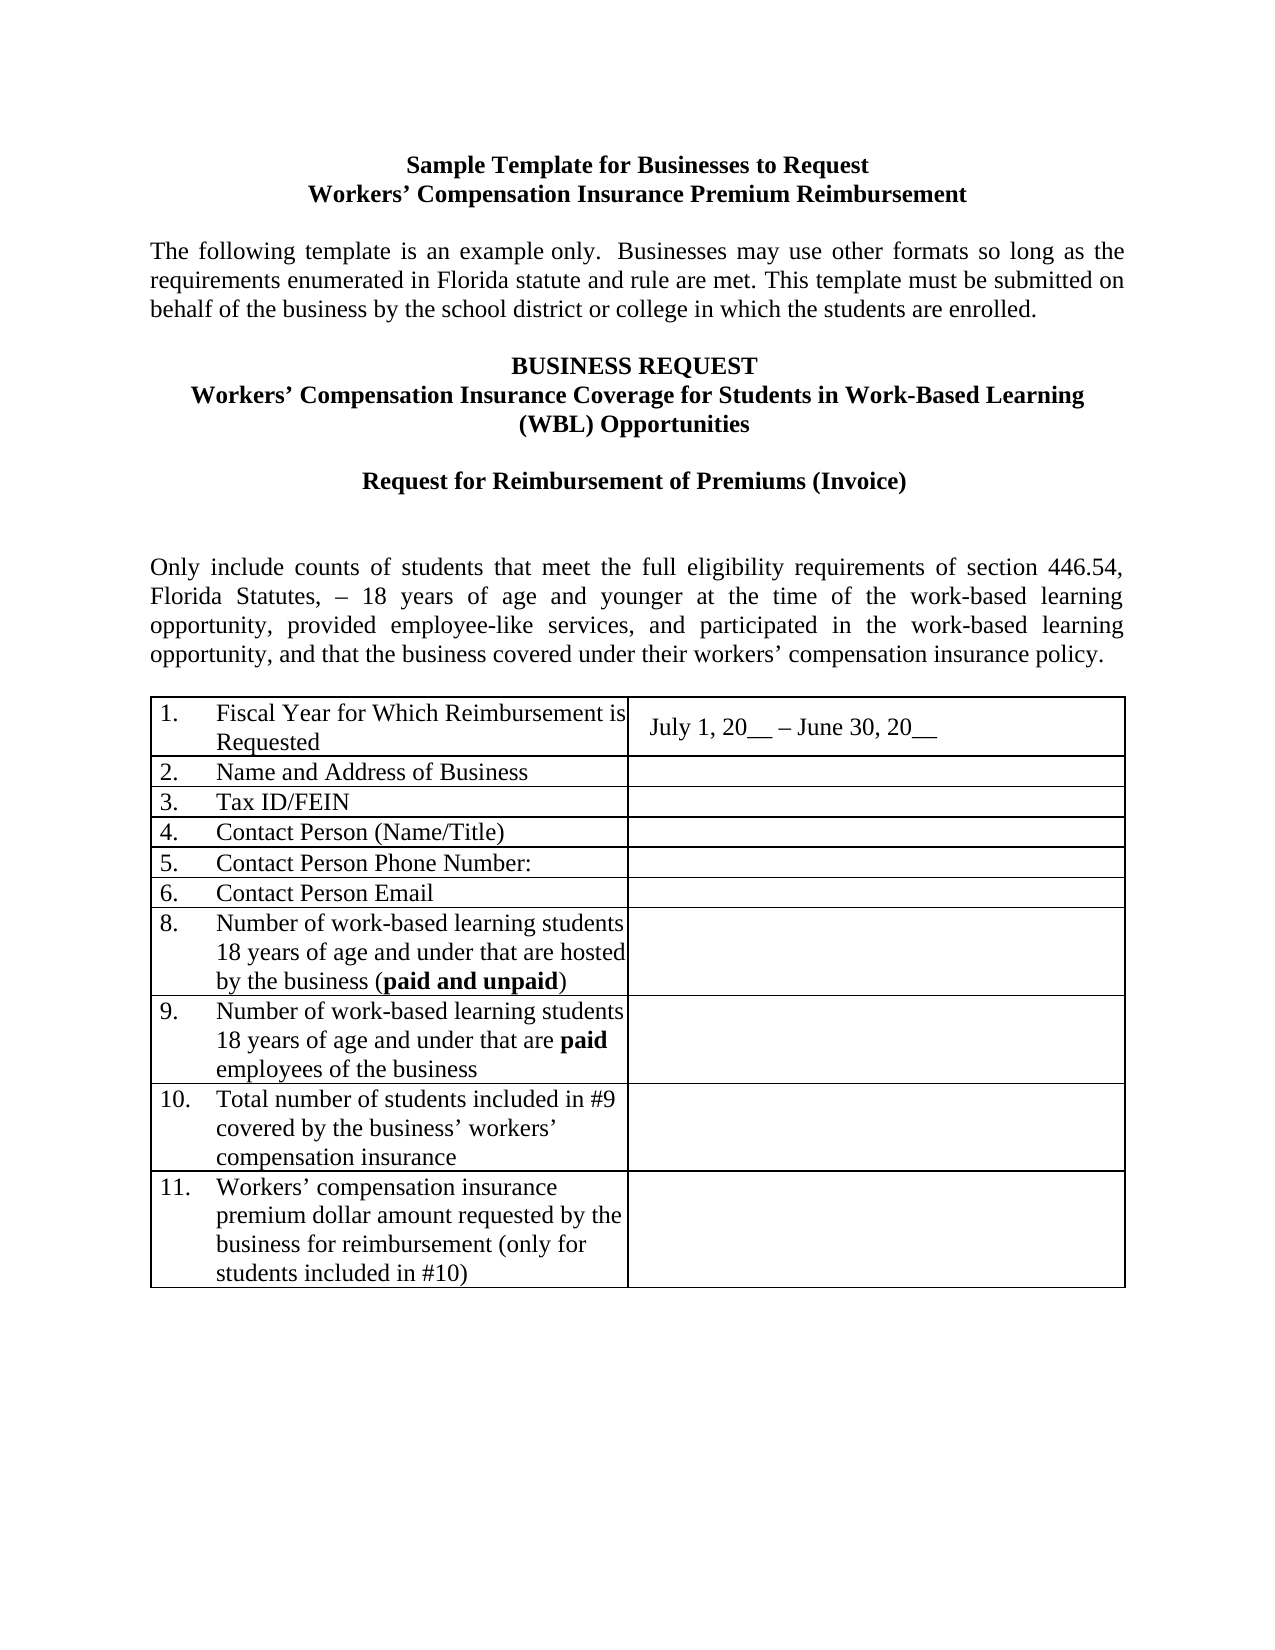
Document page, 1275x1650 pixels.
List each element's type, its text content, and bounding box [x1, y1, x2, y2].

table_cell Tax ID/FEIN [152, 787, 627, 816]
table_header July 1, 20__ – June 30, 20__ [629, 698, 1124, 755]
table_header Fiscal Year for Which Reimbursement is Requested [152, 698, 627, 755]
table_cell [629, 757, 1124, 786]
table_cell Number of work-based learning students 18 years of age and under that are paid employees of the business [152, 996, 627, 1082]
table_cell Workers’ compensation insurance premium dollar amount requested by the business for reimbursement (only for students included in #10) [152, 1172, 627, 1287]
table_cell [629, 908, 1124, 995]
table_cell Number of work-based learning students 18 years of age and under that are hosted by the business (paid and unpaid) [152, 908, 627, 995]
text Sample Template for Businesses to Request [150, 150, 1125, 179]
table_cell [629, 1084, 1124, 1170]
text Workers’ Compensation Insurance Coverage for Students in Work-Based Learning (WBL) Opportunities [150, 380, 1125, 437]
table_cell [629, 818, 1124, 846]
table_cell [629, 787, 1124, 816]
text BUSINESS REQUEST [150, 351, 1125, 380]
table_cell Contact Person (Name/Title) [152, 818, 627, 846]
table_cell Total number of students included in #9 covered by the business’ workers’ compensation insurance [152, 1084, 627, 1170]
table_cell Name and Address of Business [152, 757, 627, 786]
table_cell Contact Person Email [152, 878, 627, 907]
table_cell [629, 878, 1124, 907]
table_cell [629, 1172, 1124, 1287]
table_cell [629, 848, 1124, 877]
table_cell [629, 996, 1124, 1082]
text The following template is an example only. Businesses may use other formats so long as the requirements enumerated in Florida statute and rule are met. This template must be submitted on behalf of the business by the school district or college in which the students are enrolled. [150, 236, 1125, 322]
text Only include counts of students that meet the full eligibility requirements of section 446.54, Florida Statutes, – 18 years of age and younger at the time of the work-based learning opportunity, provided employee-like services, and participated in the work-based learning opportunity, and that the business covered under their workers’ compensation insurance policy. [150, 552, 1125, 667]
text Request for Reimbursement of Premiums (Invoice) [150, 466, 1125, 524]
table_cell Contact Person Phone Number: [152, 848, 627, 877]
text Workers’ Compensation Insurance Premium Reimbursement [150, 179, 1125, 207]
